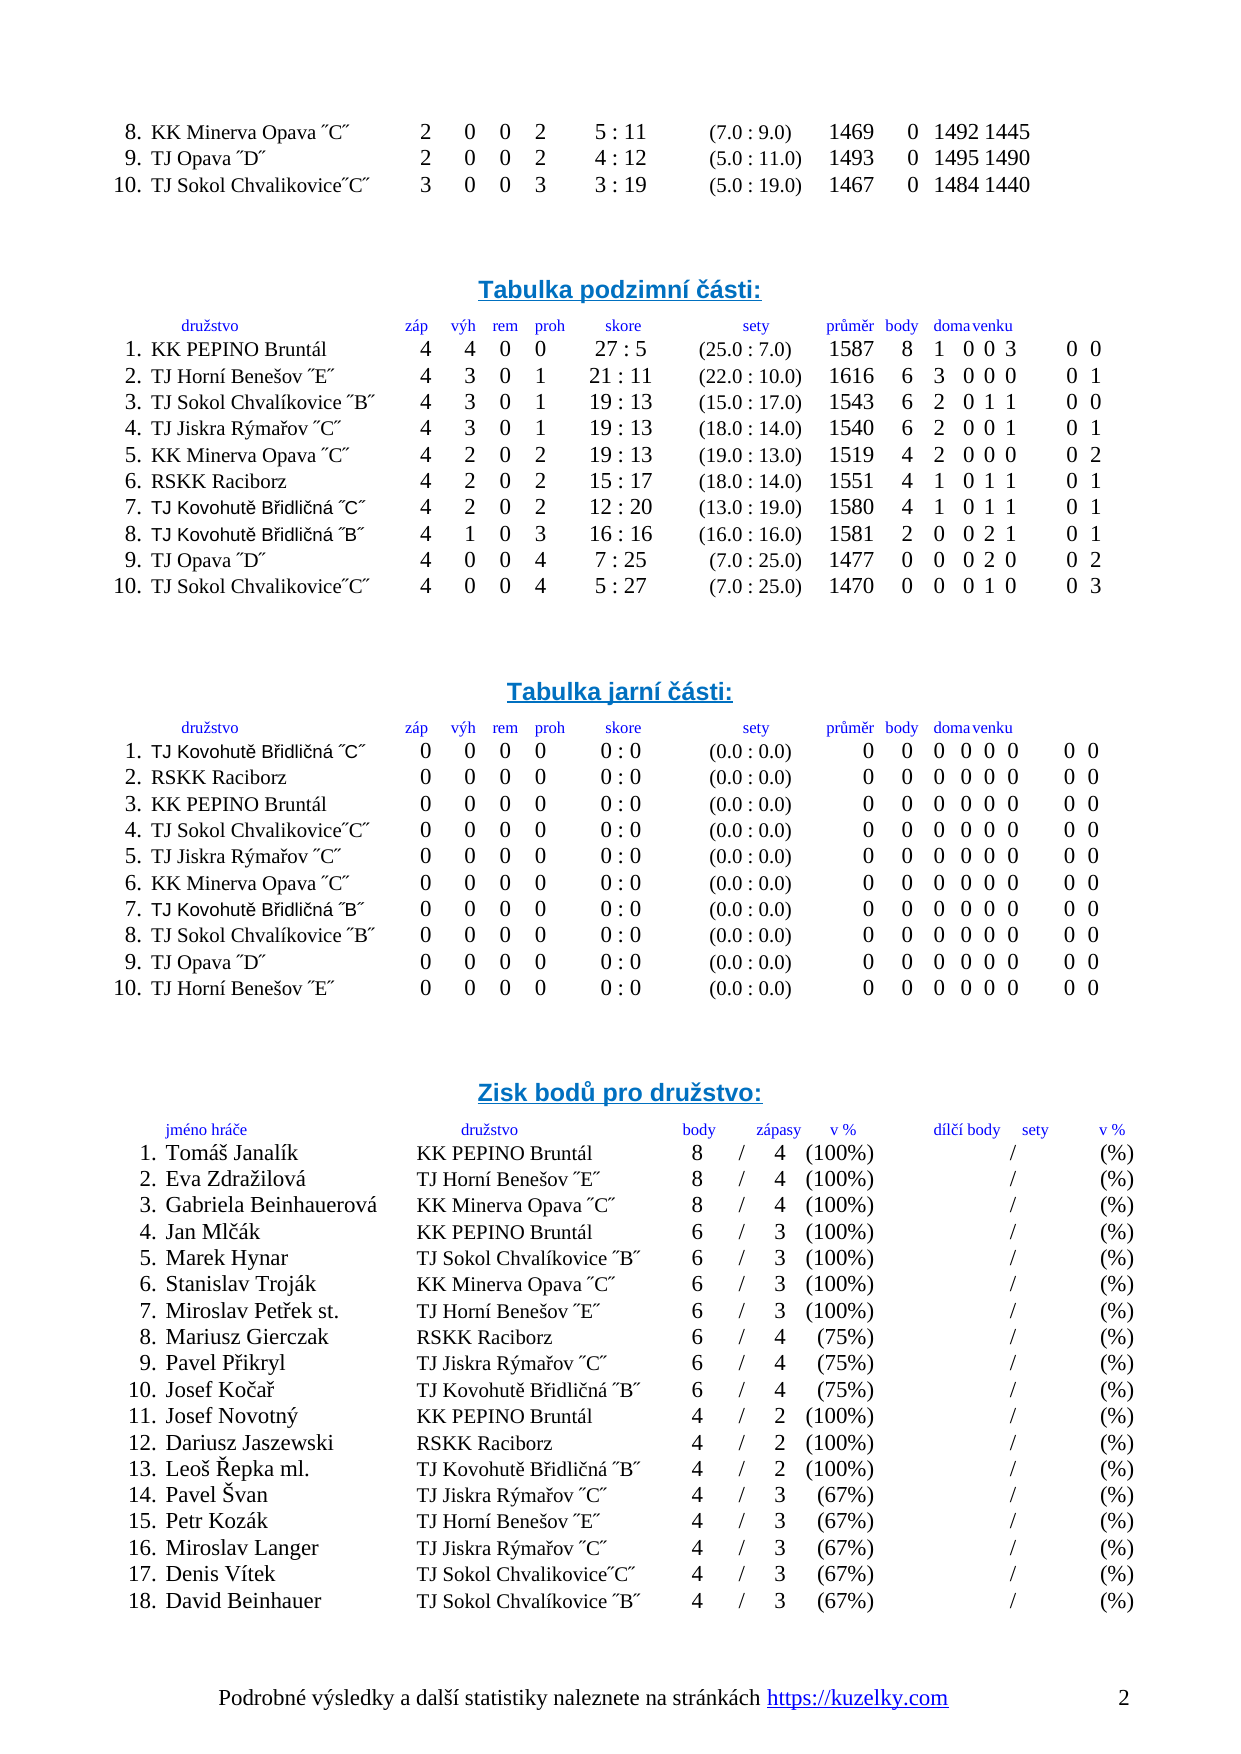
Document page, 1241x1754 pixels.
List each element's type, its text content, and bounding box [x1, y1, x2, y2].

text 8. TJ Kovohutě Břidličná ˝B˝ 4 1 0 3 16 : 16 (16.0 : 16.0) 1581 2 0 0 2 1 0 1 [106, 520, 1134, 546]
text 5. Marek Hynar TJ Sokol Chvalíkovice ˝B˝ 6 / 3 (100%) / (%) [106, 1244, 1134, 1270]
text družstvo záp výh rem proh skore sety průměr body doma venku [106, 718, 1134, 737]
text 11. Josef Novotný KK PEPINO Bruntál 4 / 2 (100%) / (%) [106, 1402, 1134, 1428]
text 2. RSKK Raciborz 0 0 0 0 0 : 0 (0.0 : 0.0) 0 0 0 0 0 0 0 0 [106, 763, 1134, 790]
text 6. KK Minerva Opava ˝C˝ 0 0 0 0 0 : 0 (0.0 : 0.0) 0 0 0 0 0 0 0 0 [106, 869, 1134, 895]
text 1. KK PEPINO Bruntál 4 4 0 0 27 : 5 (25.0 : 7.0) 1587 8 1 0 0 3 0 0 [106, 335, 1134, 362]
text jméno hráče družstvo body zápasy v % dílčí body sety v % [106, 1119, 1134, 1139]
text 4. TJ Jiskra Rýmařov ˝C˝ 4 3 0 1 19 : 13 (18.0 : 14.0) 1540 6 2 0 0 1 0 1 [106, 414, 1134, 441]
text 10. Josef Kočař TJ Kovohutě Břidličná ˝B˝ 6 / 4 (75%) / (%) [106, 1376, 1134, 1402]
text Zisk bodů pro družstvo: [94, 1078, 1145, 1107]
text 15. Petr Kozák TJ Horní Benešov ˝E˝ 4 / 3 (67%) / (%) [106, 1508, 1134, 1534]
text 16. Miroslav Langer TJ Jiskra Rýmařov ˝C˝ 4 / 3 (67%) / (%) [106, 1534, 1134, 1560]
text 5. TJ Jiskra Rýmařov ˝C˝ 0 0 0 0 0 : 0 (0.0 : 0.0) 0 0 0 0 0 0 0 0 [106, 842, 1134, 869]
text 14. Pavel Švan TJ Jiskra Rýmařov ˝C˝ 4 / 3 (67%) / (%) [106, 1481, 1134, 1508]
text 4. Jan Mlčák KK PEPINO Bruntál 6 / 3 (100%) / (%) [106, 1218, 1134, 1244]
text 10. TJ Sokol Chvalikovice˝C˝ 3 0 0 3 3 : 19 (5.0 : 19.0) 1467 0 1484 1440 [106, 171, 1134, 197]
text 8. KK Minerva Opava ˝C˝ 2 0 0 2 5 : 11 (7.0 : 9.0) 1469 0 1492 1445 [106, 118, 1134, 144]
text 6. Stanislav Troják KK Minerva Opava ˝C˝ 6 / 3 (100%) / (%) [106, 1270, 1134, 1297]
text 1. Tomáš Janalík KK PEPINO Bruntál 8 / 4 (100%) / (%) [106, 1139, 1134, 1165]
text 7. Miroslav Petřek st. TJ Horní Benešov ˝E˝ 6 / 3 (100%) / (%) [106, 1297, 1134, 1323]
text 9. TJ Opava ˝D˝ 4 0 0 4 7 : 25 (7.0 : 25.0) 1477 0 0 0 2 0 0 2 [106, 546, 1134, 572]
text 9. Pavel Přikryl TJ Jiskra Rýmařov ˝C˝ 6 / 4 (75%) / (%) [106, 1349, 1134, 1376]
text 2. Eva Zdražilová TJ Horní Benešov ˝E˝ 8 / 4 (100%) / (%) [106, 1165, 1134, 1191]
text 3. TJ Sokol Chvalíkovice ˝B˝ 4 3 0 1 19 : 13 (15.0 : 17.0) 1543 6 2 0 1 1 0 0 [106, 388, 1134, 414]
text 10. TJ Horní Benešov ˝E˝ 0 0 0 0 0 : 0 (0.0 : 0.0) 0 0 0 0 0 0 0 0 [106, 974, 1134, 1001]
text Tabulka podzimní části: [94, 275, 1145, 304]
text 3. KK PEPINO Bruntál 0 0 0 0 0 : 0 (0.0 : 0.0) 0 0 0 0 0 0 0 0 [106, 790, 1134, 816]
text 5. KK Minerva Opava ˝C˝ 4 2 0 2 19 : 13 (19.0 : 13.0) 1519 4 2 0 0 0 0 2 [106, 441, 1134, 467]
text 4. TJ Sokol Chvalikovice˝C˝ 0 0 0 0 0 : 0 (0.0 : 0.0) 0 0 0 0 0 0 0 0 [106, 816, 1134, 842]
text 13. Leoš Řepka ml. TJ Kovohutě Břidličná ˝B˝ 4 / 2 (100%) / (%) [106, 1455, 1134, 1481]
text 1. TJ Kovohutě Břidličná ˝C˝ 0 0 0 0 0 : 0 (0.0 : 0.0) 0 0 0 0 0 0 0 0 [106, 737, 1134, 763]
text 8. TJ Sokol Chvalíkovice ˝B˝ 0 0 0 0 0 : 0 (0.0 : 0.0) 0 0 0 0 0 0 0 0 [106, 921, 1134, 948]
text 9. TJ Opava ˝D˝ 0 0 0 0 0 : 0 (0.0 : 0.0) 0 0 0 0 0 0 0 0 [106, 948, 1134, 974]
text 12. Dariusz Jaszewski RSKK Raciborz 4 / 2 (100%) / (%) [106, 1428, 1134, 1455]
text družstvo záp výh rem proh skore sety průměr body doma venku [106, 316, 1134, 335]
text 10. TJ Sokol Chvalikovice˝C˝ 4 0 0 4 5 : 27 (7.0 : 25.0) 1470 0 0 0 1 0 0 3 [106, 572, 1134, 599]
text 2. TJ Horní Benešov ˝E˝ 4 3 0 1 21 : 11 (22.0 : 10.0) 1616 6 3 0 0 0 0 1 [106, 362, 1134, 388]
text 3. Gabriela Beinhauerová KK Minerva Opava ˝C˝ 8 / 4 (100%) / (%) [106, 1191, 1134, 1218]
text 7. TJ Kovohutě Břidličná ˝C˝ 4 2 0 2 12 : 20 (13.0 : 19.0) 1580 4 1 0 1 1 0 1 [106, 493, 1134, 520]
text 6. RSKK Raciborz 4 2 0 2 15 : 17 (18.0 : 14.0) 1551 4 1 0 1 1 0 1 [106, 467, 1134, 493]
text 8. Mariusz Gierczak RSKK Raciborz 6 / 4 (75%) / (%) [106, 1323, 1134, 1349]
text 9. TJ Opava ˝D˝ 2 0 0 2 4 : 12 (5.0 : 11.0) 1493 0 1495 1490 [106, 144, 1134, 171]
text Tabulka jarní části: [94, 677, 1145, 705]
text 7. TJ Kovohutě Břidličná ˝B˝ 0 0 0 0 0 : 0 (0.0 : 0.0) 0 0 0 0 0 0 0 0 [106, 895, 1134, 921]
text 17. Denis Vítek TJ Sokol Chvalikovice˝C˝ 4 / 3 (67%) / (%) [106, 1560, 1134, 1587]
text 18. David Beinhauer TJ Sokol Chvalíkovice ˝B˝ 4 / 3 (67%) / (%) [106, 1587, 1134, 1613]
